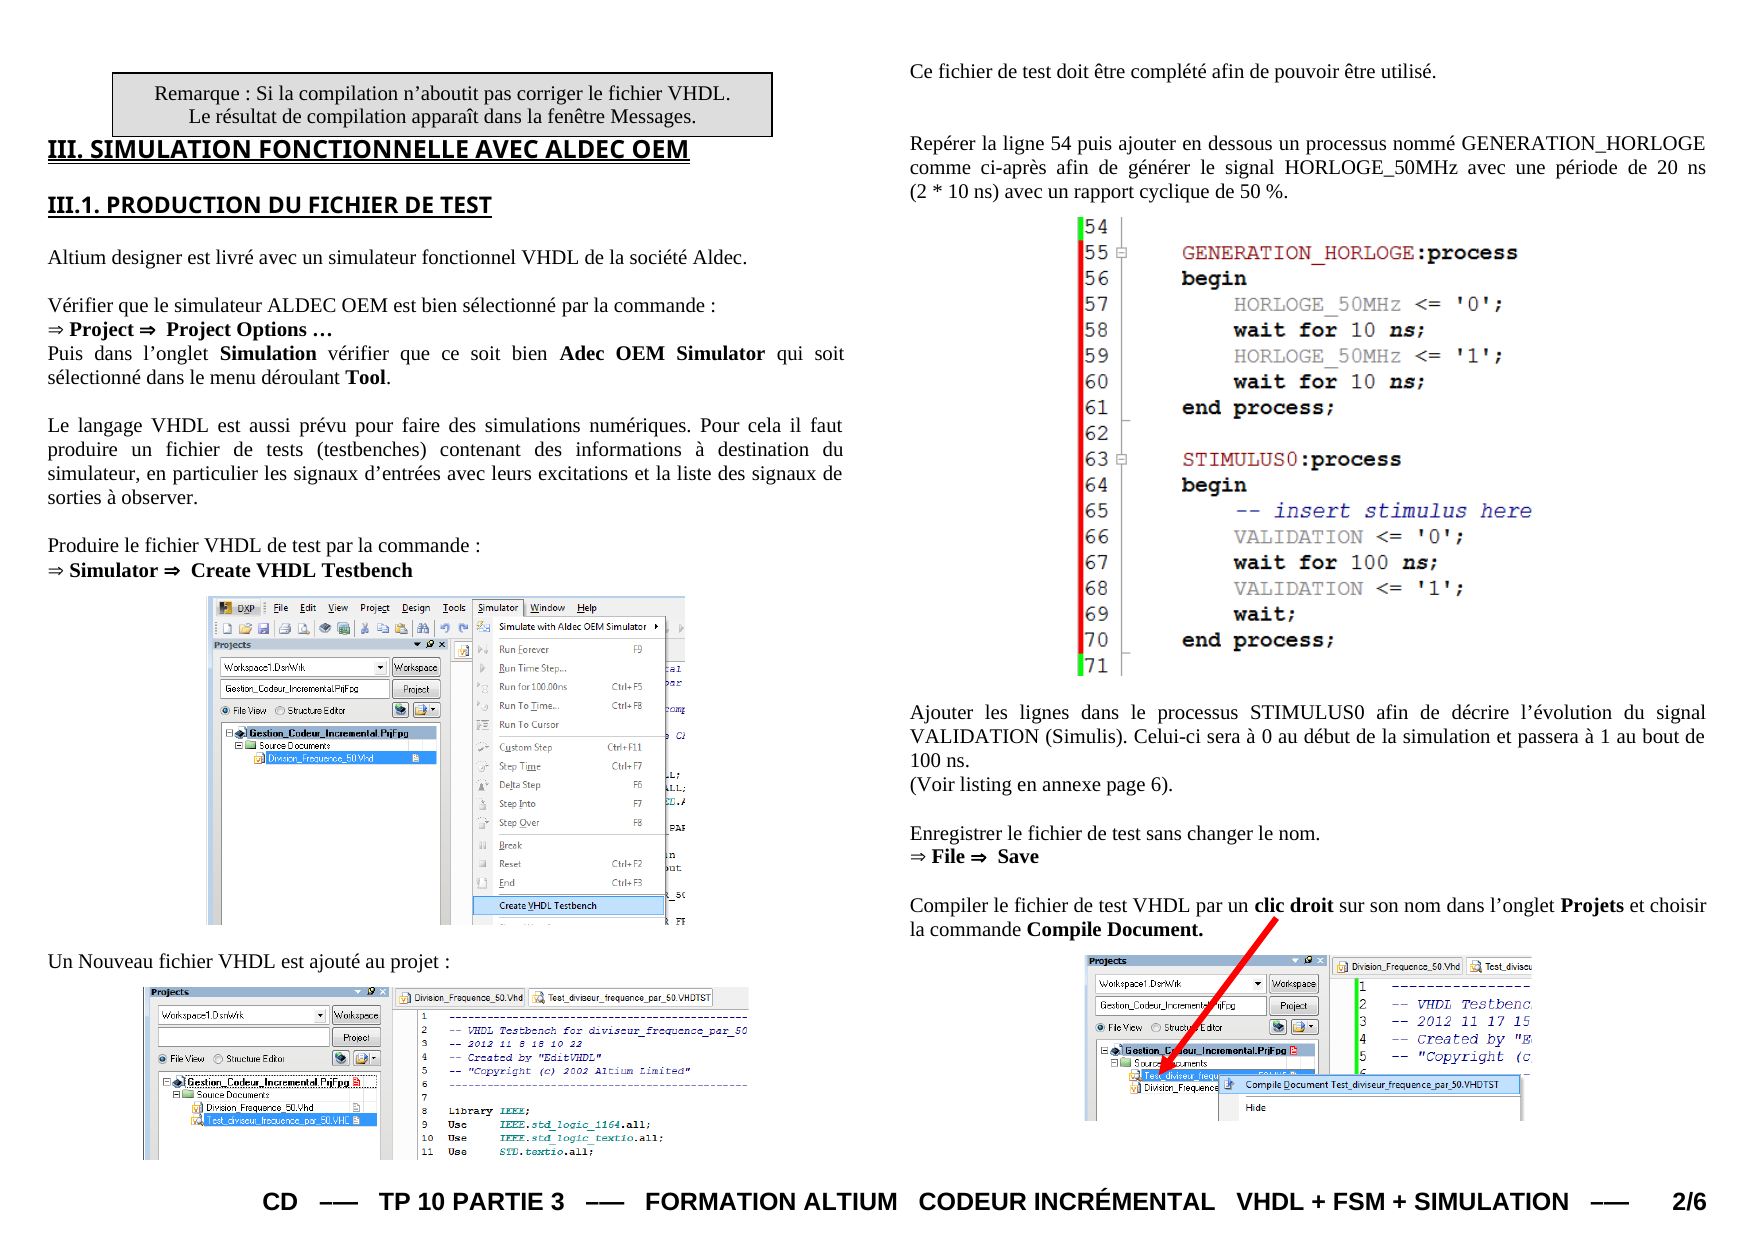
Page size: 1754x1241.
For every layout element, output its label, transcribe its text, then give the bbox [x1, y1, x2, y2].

text Compiler le fichier de test VHDL par un clic droit sur son nom dans l’onglet Projets et choisir la commande Compile Document. [909, 893, 1707, 941]
text Project Project Options … [47, 317, 844, 341]
text Simulator Create VHDL Testbench [47, 557, 844, 582]
subtitle III.1. PRODUCTION DU FICHIER DE TEST [47, 189, 844, 221]
text Produire le fichier VHDL de test par la commande : [47, 533, 844, 557]
text File Save [909, 844, 1707, 868]
text Puis dans l’onglet Simulation vérifier que ce soit bien Adec OEM Simulator qui soit sélectionné dans le menu déroulant Tool. [47, 341, 844, 389]
text Ce fichier de test doit être complété afin de pouvoir être utilisé. [909, 59, 1707, 83]
text (Voir listing en annexe page 6). [909, 772, 1707, 796]
text Ajouter les lignes dans le processus STIMULUS0 afin de décrire l’évolution du signal VALIDATION (Simulis). Celui-ci sera à 0 au début de la simulation et passera à 1 au bout de 100 ns. [909, 700, 1707, 772]
text Repérer la ligne 54 puis ajouter en dessous un processus nommé GENERATION_HORLOGE comme ci-après afin de générer le signal HORLOGE_50MHz avec une période de 20 ns (2 * 10 ns) avec un rapport cyclique de 50 %. [909, 131, 1707, 203]
subtitle III. SIMULATION FONCTIONNELLE AVEC ALDEC OEM [47, 131, 844, 165]
text Enregistrer le fichier de test sans changer le nom. [909, 820, 1707, 844]
text Un Nouveau fichier VHDL est ajouté au projet : [47, 949, 844, 973]
text Altium designer est livré avec un simulateur fonctionnel VHDL de la société Aldec. [47, 245, 844, 269]
text Le langage VHDL est aussi prévu pour faire des simulations numériques. Pour cela il faut produire un fichier de tests (testbenches) contenant des informations à destination du simulateur, en particulier les signaux d’entrées avec leurs excitations et la liste des signaux de sorties à observer. [47, 413, 844, 509]
text Vérifier que le simulateur ALDEC OEM est bien sélectionné par la commande : [47, 293, 844, 317]
